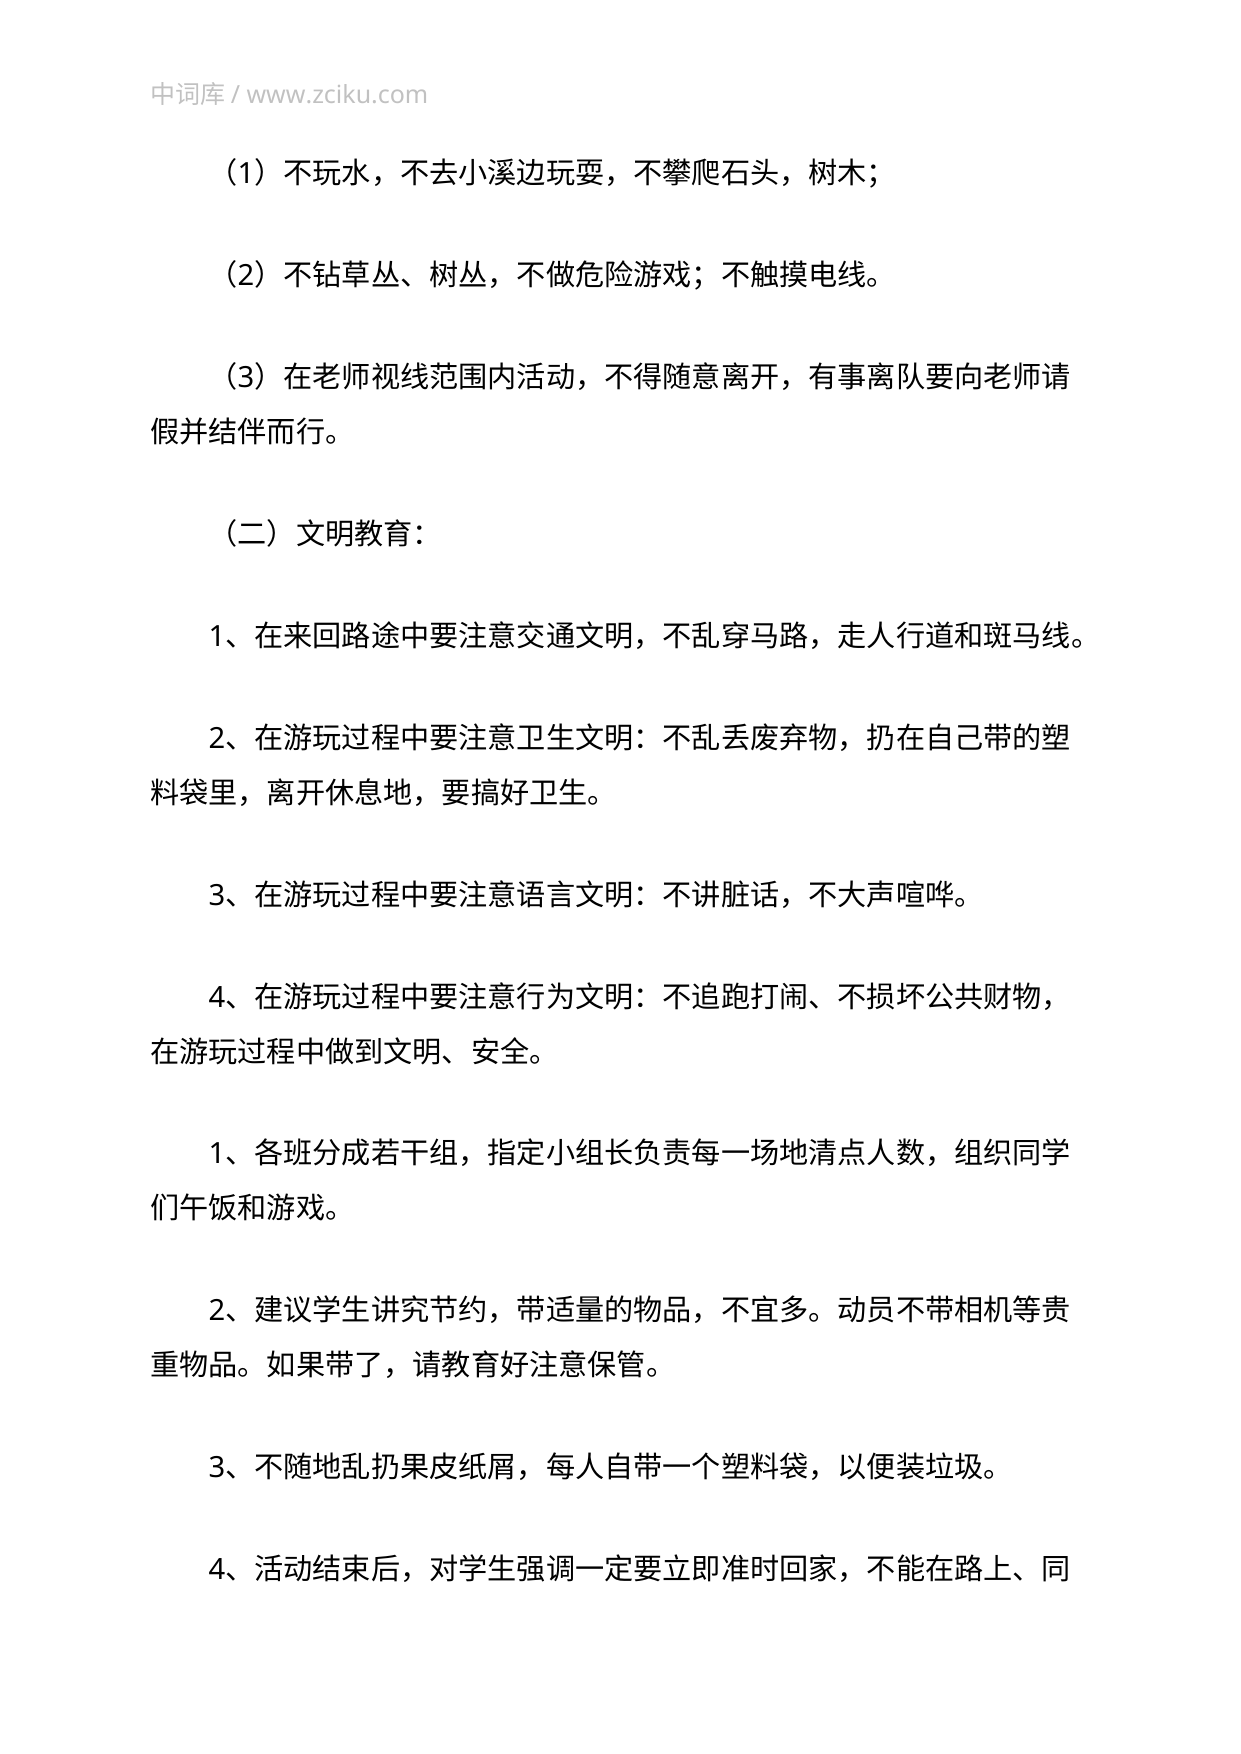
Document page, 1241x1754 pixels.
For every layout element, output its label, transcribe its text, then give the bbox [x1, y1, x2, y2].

text 2、在游玩过程中要注意卫生文明：不乱丢废弃物，扔在自己带的塑料袋里，离开休息地，要搞好卫生。 [150, 714, 1090, 812]
text （二）文明教育： [150, 511, 1090, 553]
text （3）在老师视线范围内活动，不得随意离开，有事离队要向老师请假并结伴而行。 [150, 354, 1090, 451]
text 4、在游玩过程中要注意行为文明：不追跑打闹、不损坏公共财物，在游玩过程中做到文明、安全。 [150, 973, 1090, 1071]
text 3、不随地乱扔果皮纸屑，每人自带一个塑料袋，以便装垃圾。 [150, 1443, 1090, 1486]
text （1）不玩水，不去小溪边玩耍，不攀爬石头，树木； [150, 150, 1090, 192]
text 2、建议学生讲究节约，带适量的物品，不宜多。动员不带相机等贵重物品。如果带了，请教育好注意保管。 [150, 1287, 1090, 1384]
text 1、各班分成若干组，指定小组长负责每一场地清点人数，组织同学们午饭和游戏。 [150, 1130, 1090, 1227]
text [150, 1546, 1090, 1588]
text （2）不钻草丛、树丛，不做危险游戏；不触摸电线。 [150, 252, 1090, 294]
text 1、在来回路途中要注意交通文明，不乱穿马路，走人行道和斑马线。 [150, 612, 1090, 655]
text 3、在游玩过程中要注意语言文明：不讲脏话，不大声喧哗。 [150, 871, 1090, 914]
